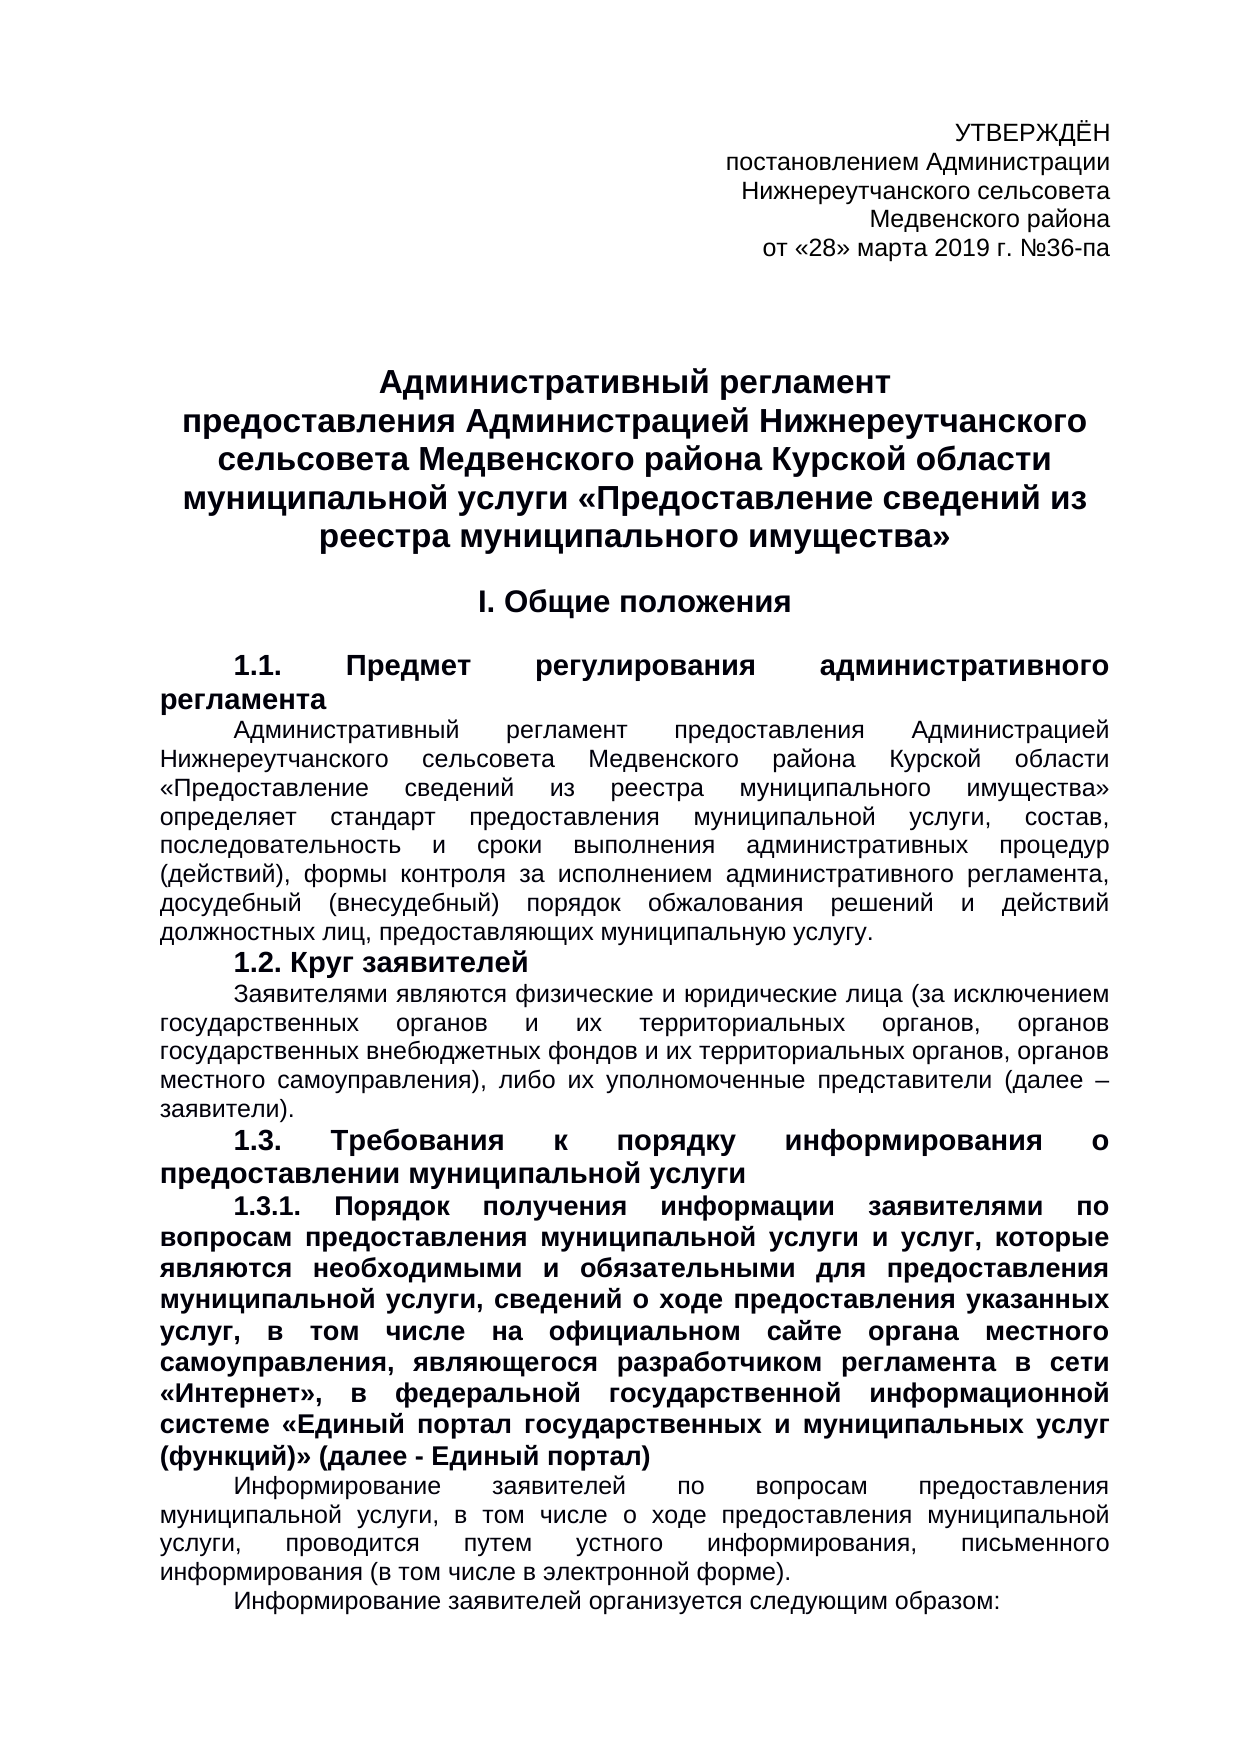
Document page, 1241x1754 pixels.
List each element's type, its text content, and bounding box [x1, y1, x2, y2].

text Административный регламент [159, 362, 1110, 401]
text 1.2. Круг заявителей [159, 945, 1110, 979]
text 1.1. Предмет регулирования административного регламента [159, 648, 1110, 715]
text I. Общие положения [159, 583, 1110, 619]
text от «28» марта 2019 г. №36-па [662, 233, 1110, 262]
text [159, 1586, 1110, 1614]
text Административный регламент предоставления Администрацией Нижнереутчанского сельсовета Медвенского района Курской области «Предоставление сведений из реестра муниципального имущества» определяет стандарт предоставления муниципальной услуги, состав, последовательность и сроки выполнения административных процедур (действий), формы контроля за исполнением административного регламента, досудебный (внесудебный) порядок обжалования решений и действий должностных лиц, предоставляющих муниципальную услугу. [159, 715, 1110, 945]
text Информирование заявителей по вопросам предоставления муниципальной услуги, в том числе о ходе предоставления муниципальной услуги, проводится путем устного информирования, письменного информирования (в том числе в электронной форме). [159, 1471, 1110, 1586]
text УТВЕРЖДЁН [159, 118, 1110, 147]
text предоставления Администрацией Нижнереутчанского сельсовета Медвенского района Курской области муниципальной услуги «Предоставление сведений из реестра муниципального имущества» [159, 401, 1110, 555]
text 1.3.1. Порядок получения информации заявителями по вопросам предоставления муниципальной услуги и услуг, которые являются необходимыми и обязательными для предоставления муниципальной услуги, сведений о ходе предоставления указанных услуг, в том числе на официальном сайте органа местного самоуправления, являющегося разработчиком регламента в сети «Интернет», в федеральной государственной информационной системе «Единый портал государственных и муниципальных услуг (функций)» (далее - Единый портал) [159, 1189, 1110, 1471]
text Медвенского района [159, 204, 1110, 233]
text Нижнереутчанского сельсовета [159, 176, 1110, 204]
text постановлением Администрации [159, 147, 1110, 176]
text Заявителями являются физические и юридические лица (за исключением государственных органов и их территориальных органов, органов государственных внебюджетных фондов и их территориальных органов, органов местного самоуправления), либо их уполномоченные представители (далее – заявители). [159, 979, 1110, 1122]
text 1.3. Требования к порядку информирования о предоставлении муниципальной услуги [159, 1122, 1110, 1189]
